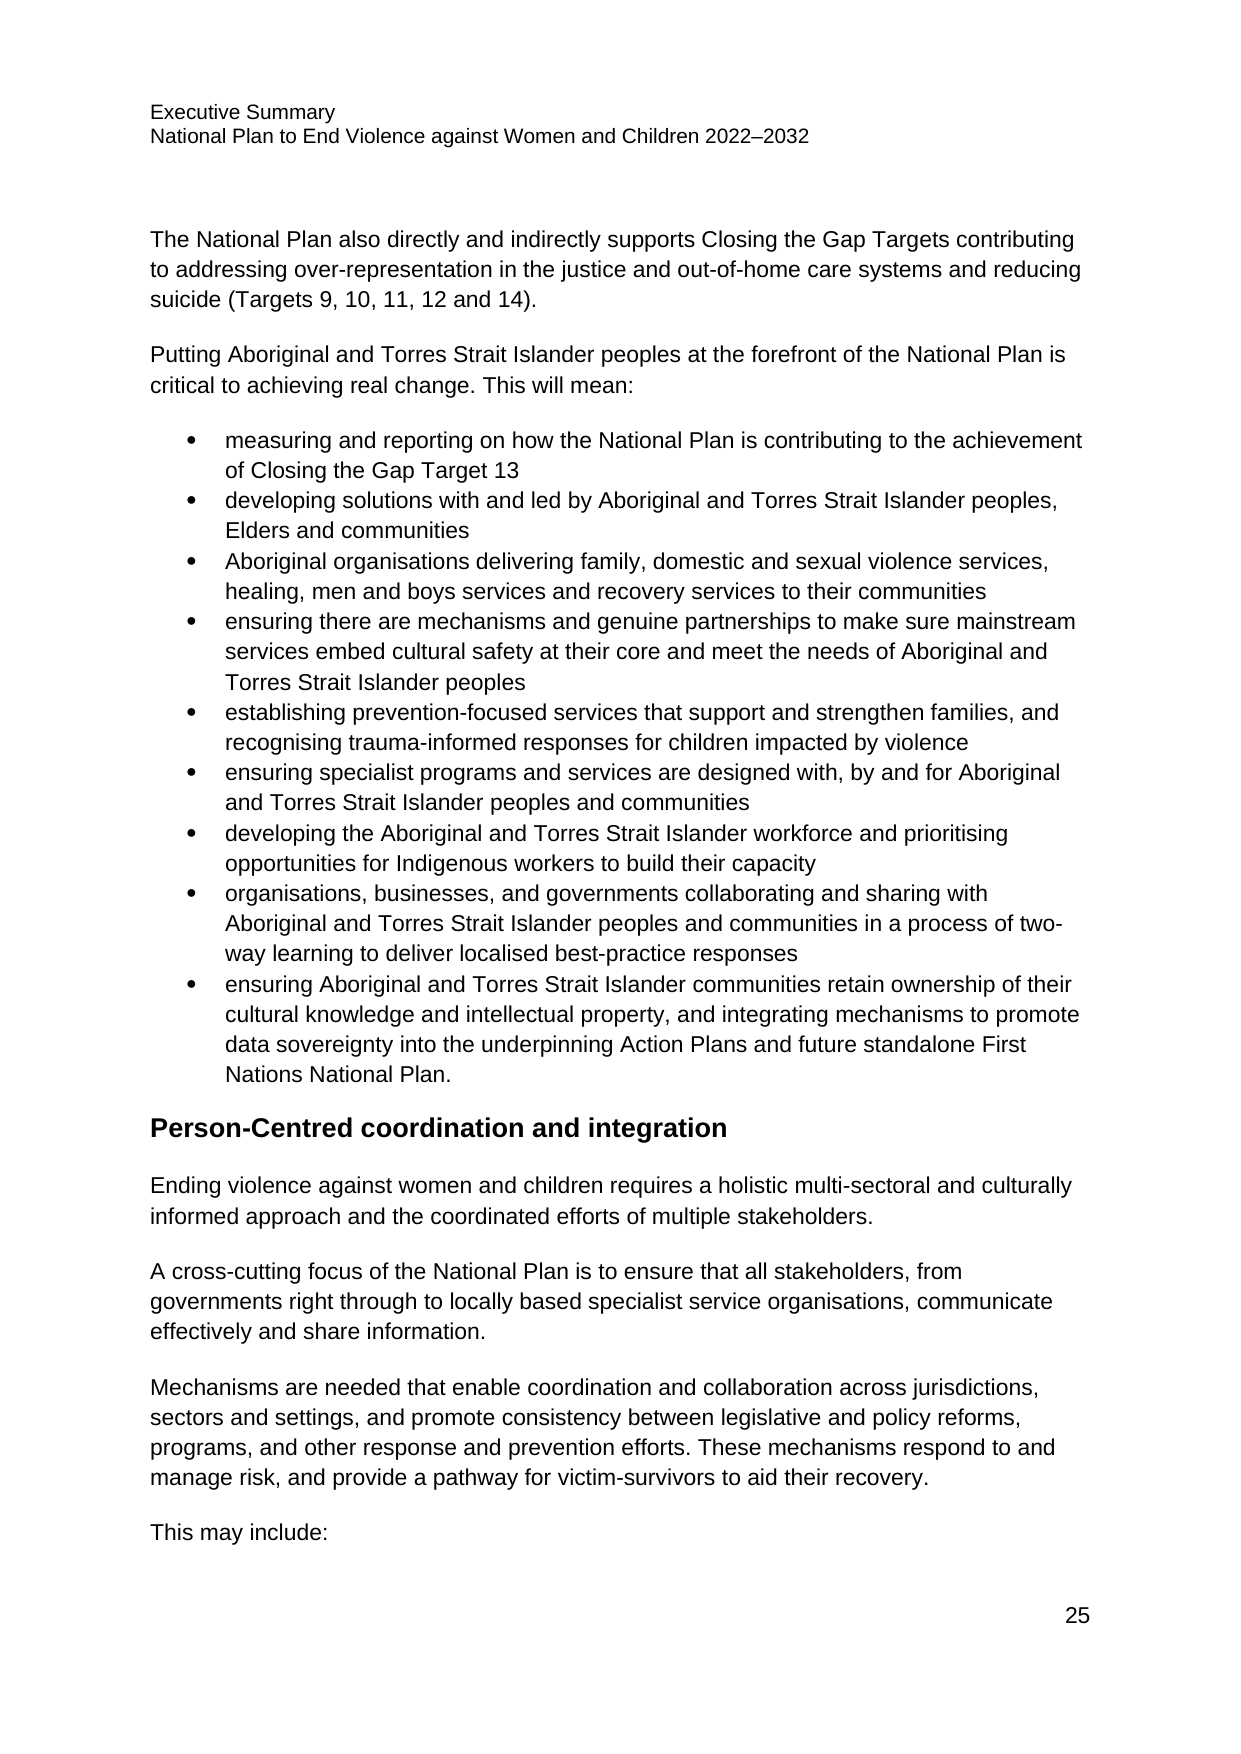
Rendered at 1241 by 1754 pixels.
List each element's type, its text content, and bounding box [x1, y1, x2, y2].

text Putting Aboriginal and Torres Strait Islander peoples at the forefront of the National Plan is critical to achieving real change. This will mean: [150, 341, 1090, 398]
list ensuring there are mechanisms and genuine partnerships to make sure mainstream services embed cultural safety at their core and meet the needs of Aboriginal and Torres Strait Islander peoples [187, 608, 1090, 695]
text Mechanisms are needed that enable coordination and collaboration across jurisdictions, sectors and settings, and promote consistency between legislative and policy reforms, programs, and other response and prevention efforts. These mechanisms respond to and manage risk, and provide a pathway for victim-survivors to aid their recovery. [150, 1373, 1090, 1491]
text The National Plan also directly and indirectly supports Closing the Gap Targets contributing to addressing over-representation in the justice and out-of-home care systems and reducing suicide (Targets 9, 10, 11, 12 and 14). [150, 226, 1090, 312]
text Ending violence against women and children requires a holistic multi-sectoral and culturally informed approach and the coordinated efforts of multiple stakeholders. [150, 1172, 1090, 1229]
text This may include: [150, 1519, 1090, 1546]
list measuring and reporting on how the National Plan is contributing to the achievement of Closing the Gap Target 13 [187, 427, 1090, 483]
list establishing prevention-focused services that support and strengthen families, and recognising trauma-informed responses for children impacted by violence [187, 699, 1090, 755]
list ensuring specialist programs and services are designed with, by and for Aboriginal and Torres Strait Islander peoples and communities [187, 759, 1090, 816]
list developing the Aboriginal and Torres Strait Islander workforce and prioritising opportunities for Indigenous workers to build their capacity [187, 819, 1090, 876]
subtitle Person-Centred coordination and integration [150, 1112, 1090, 1143]
list organisations, businesses, and governments collaborating and sharing with Aboriginal and Torres Strait Islander peoples and communities in a process of two-way learning to deliver localised best-practice responses [187, 880, 1090, 967]
list Aboriginal organisations delivering family, domestic and sexual violence services, healing, men and boys services and recovery services to their communities [187, 548, 1090, 604]
text A cross-cutting focus of the National Plan is to ensure that all stakeholders, from governments right through to locally based specialist service organisations, communicate effectively and share information. [150, 1258, 1090, 1345]
list developing solutions with and led by Aboriginal and Torres Strait Islander peoples, Elders and communities [187, 487, 1090, 544]
list ensuring Aboriginal and Torres Strait Islander communities retain ownership of their cultural knowledge and intellectual property, and integrating mechanisms to promote data sovereignty into the underpinning Action Plans and future standalone First Nations National Plan. [187, 971, 1090, 1087]
